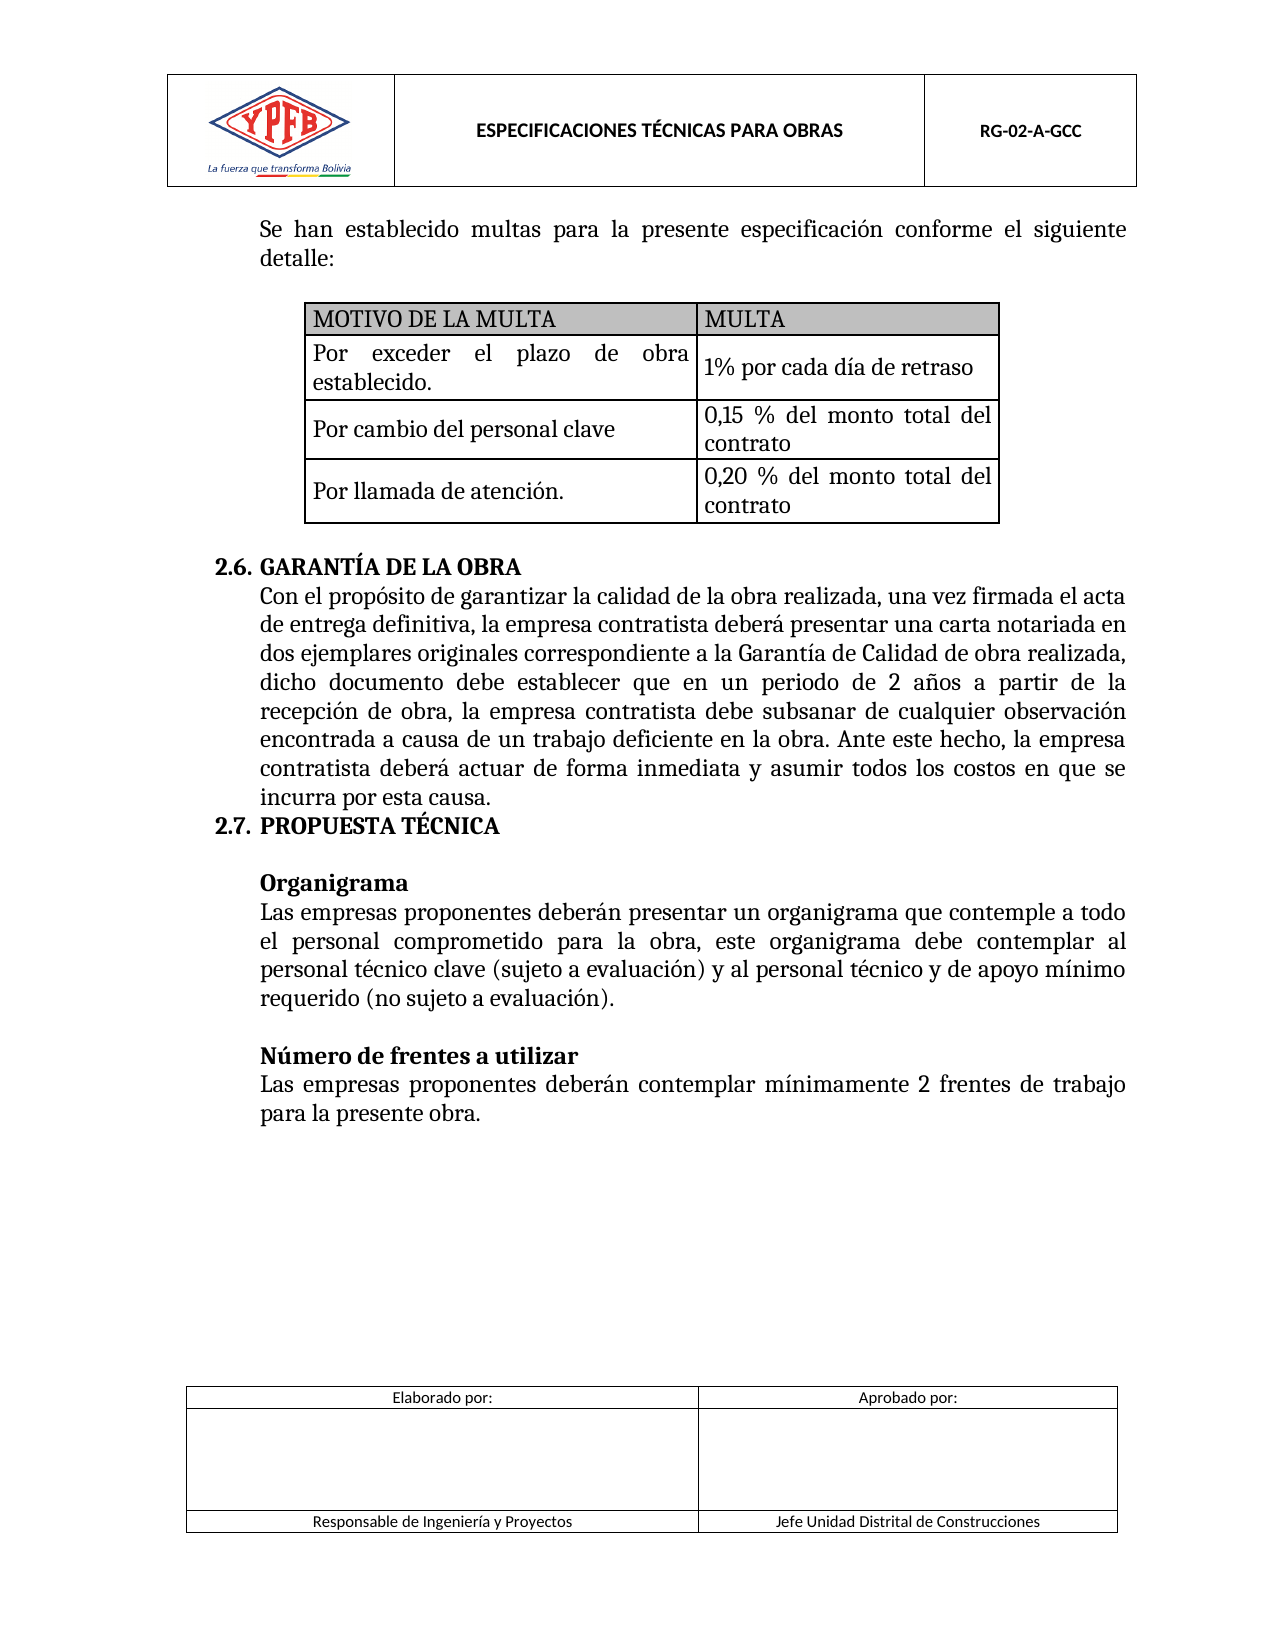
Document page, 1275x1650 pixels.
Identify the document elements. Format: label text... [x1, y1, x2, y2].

table_header MOTIVO DE LA MULTA [306, 304, 696, 334]
table_cell Por llamada de atención. [306, 460, 696, 522]
table_header MULTA [698, 304, 998, 334]
table_cell 1% por cada día de retraso [698, 336, 998, 398]
text Se han establecido multas para la presente especificación conforme el siguiente detalle: [260, 215, 1127, 273]
picture [205, 81, 352, 182]
text Con el propósito de garantizar la calidad de la obra realizada, una vez firmada el acta de entrega definitiva, la empresa contratista deberá presentar una carta notariada en dos ejemplares originales correspondiente a la Garantía de Calidad de obra realizada, dicho documento debe establecer que en un periodo de 2 años a partir de la recepción de obra, la empresa contratista debe subsanar de cualquier observación encontrada a causa de un trabajo deficiente en la obra. Ante este hecho, la empresa contratista deberá actuar de forma inmediata y asumir todos los costos en que se incurra por esta causa. [260, 582, 1127, 812]
table_cell Por exceder el plazo de obra establecido. [306, 336, 696, 398]
text Las empresas proponentes deberán presentar un organigrama que contemple a todo el personal comprometido para la obra, este organigrama debe contemplar al personal técnico clave (sujeto a evaluación) y al personal técnico y de apoyo mínimo requerido (no sujeto a evaluación). [260, 898, 1127, 1013]
table_cell Por cambio del personal clave [306, 401, 696, 458]
text Organigrama [260, 869, 1127, 898]
table_cell 0,15 % del monto total del contrato [698, 401, 998, 458]
table_cell 0,20 % del monto total del contrato [698, 460, 998, 522]
text Número de frentes a utilizar [260, 1042, 1127, 1070]
list PROPUESTA TÉCNICA [215, 812, 1127, 840]
list GARANTÍA DE LA OBRA [215, 553, 1127, 582]
text Las empresas proponentes deberán contemplar mínimamente 2 frentes de trabajo para la presente obra. [260, 1070, 1127, 1128]
